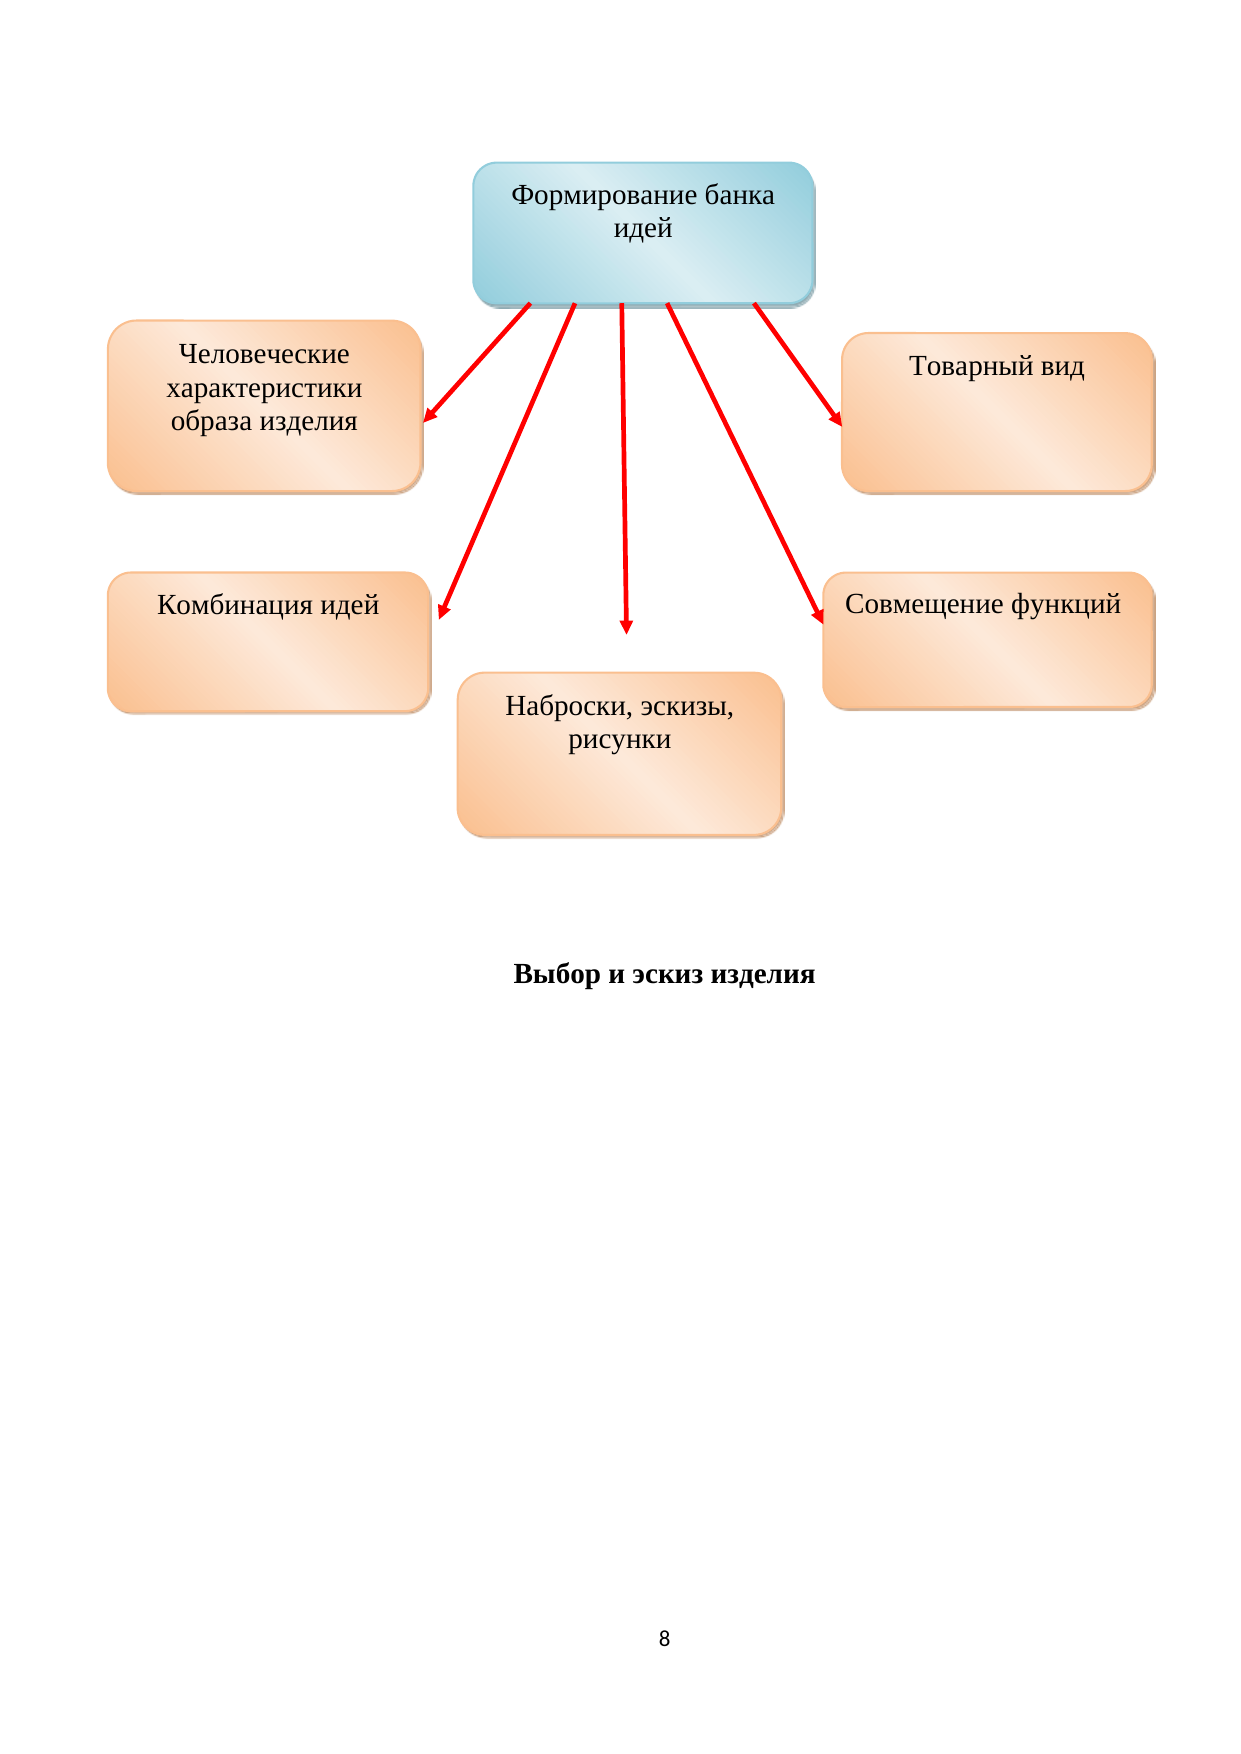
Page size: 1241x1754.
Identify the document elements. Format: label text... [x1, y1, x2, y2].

text Выбор и эскиз изделия [177, 957, 1152, 990]
